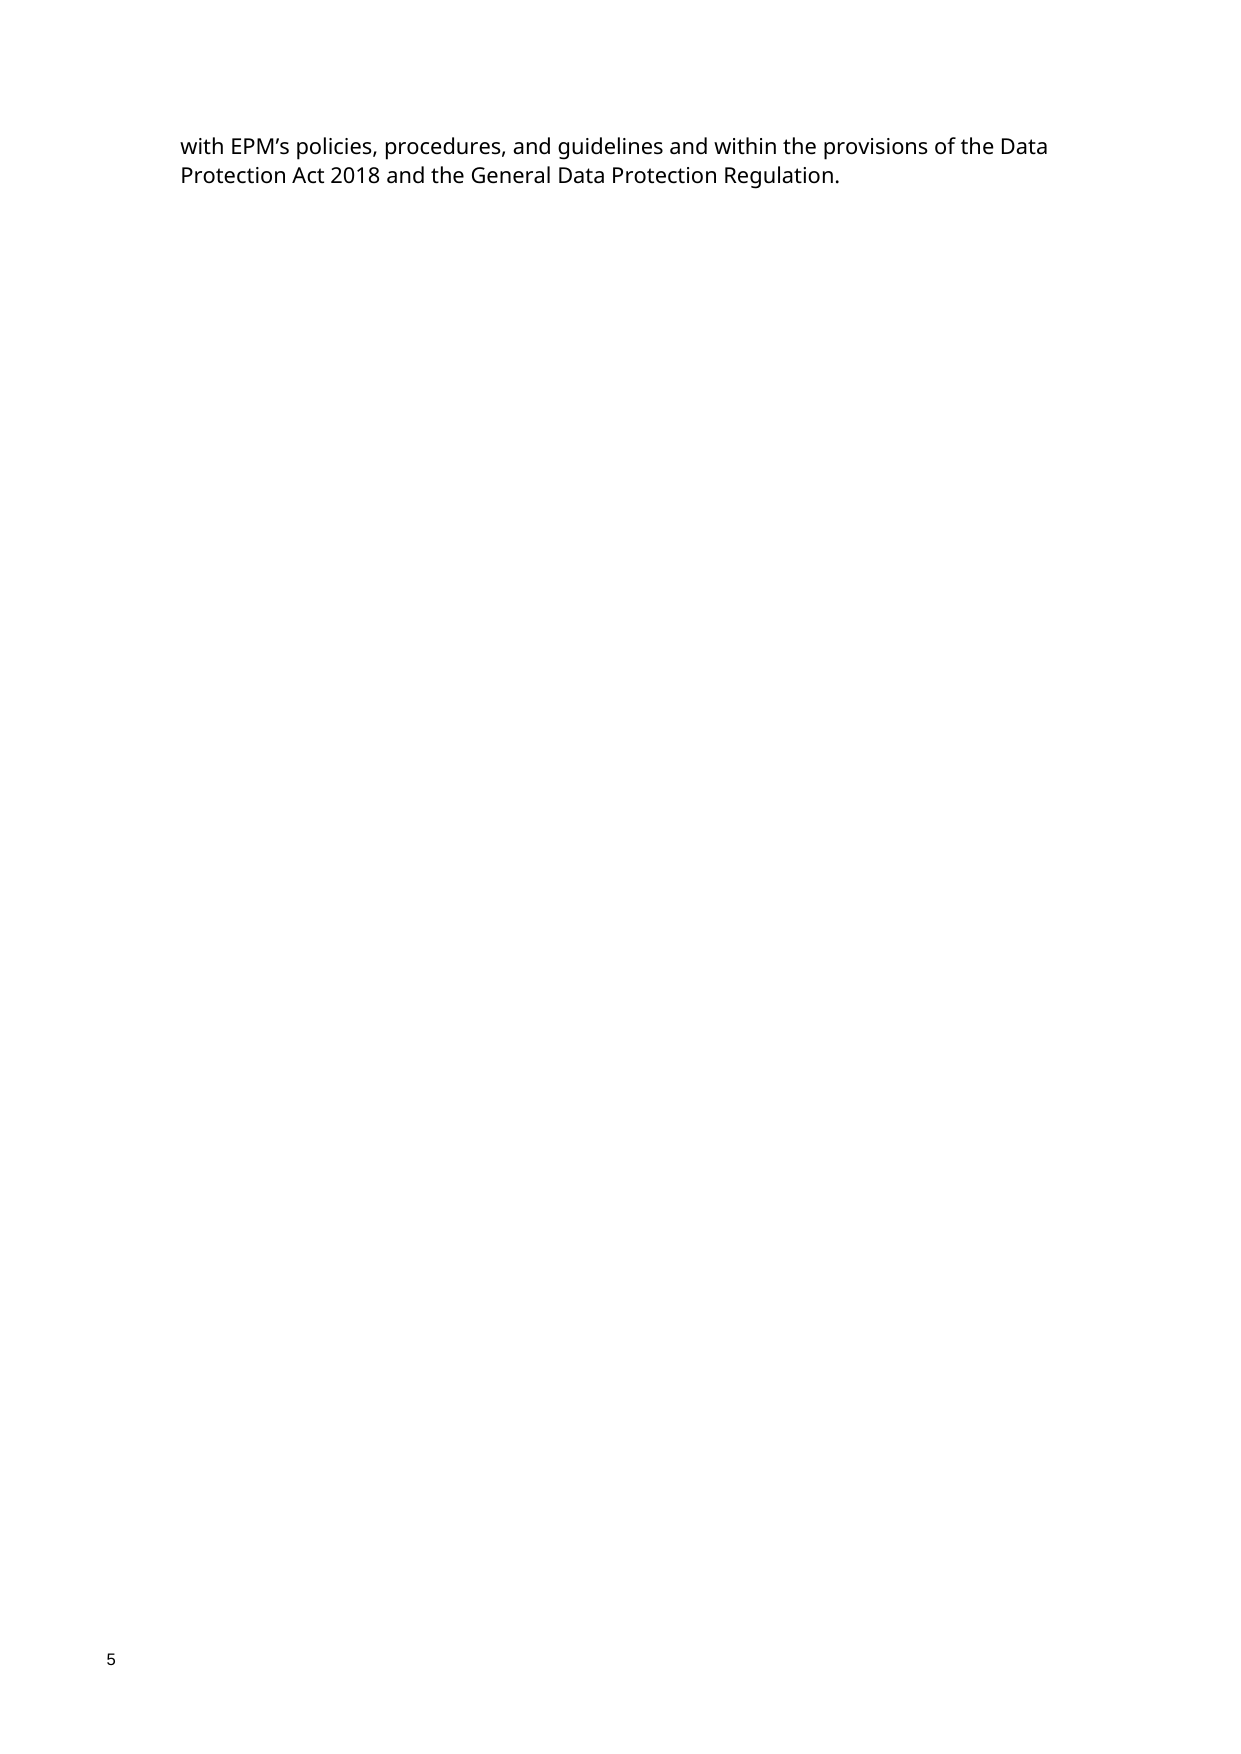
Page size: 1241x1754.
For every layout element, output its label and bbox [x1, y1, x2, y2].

text [180, 131, 1134, 190]
